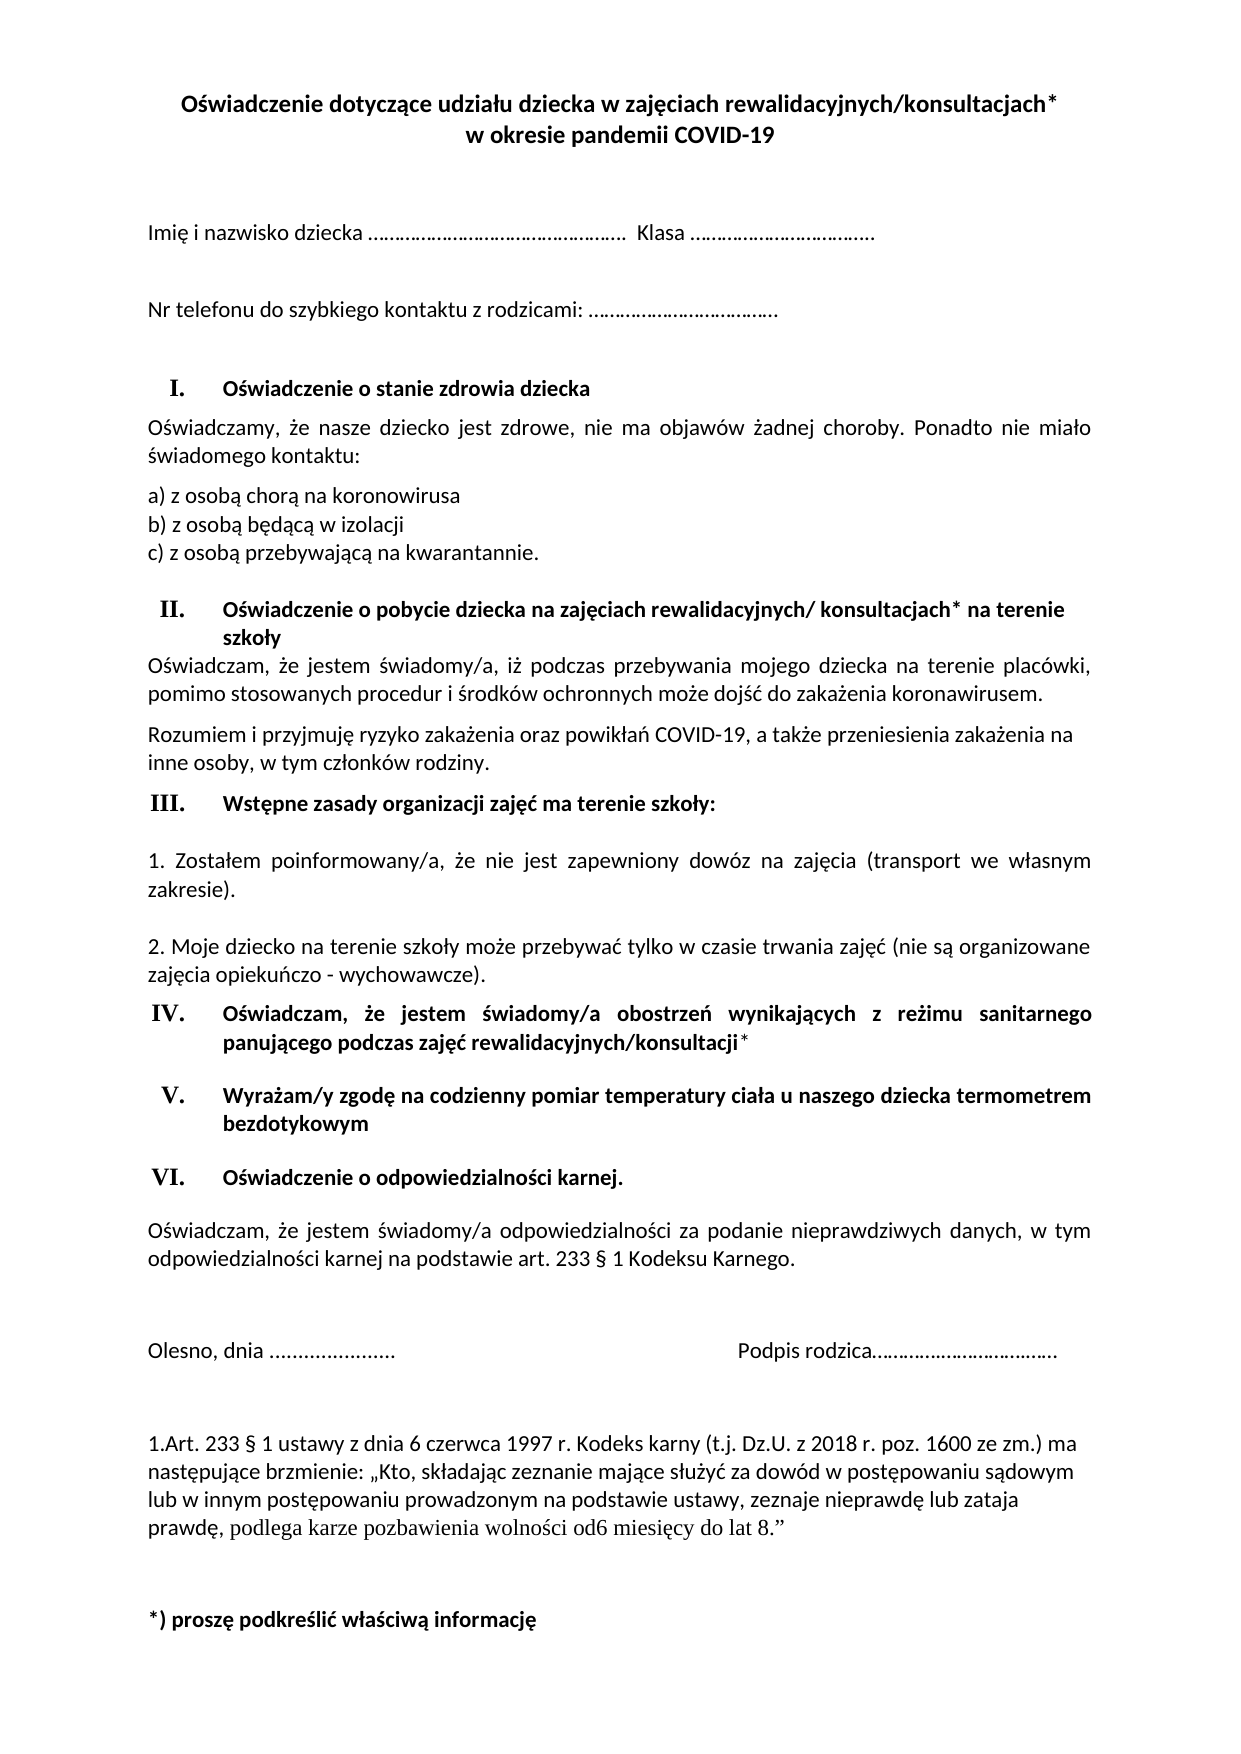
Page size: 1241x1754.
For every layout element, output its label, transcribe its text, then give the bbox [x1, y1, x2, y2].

text Nr telefonu do szybkiego kontaktu z rodzicami: ……………………………… [148, 296, 1093, 323]
text b) z osobą będącą w izolacji [148, 510, 1093, 538]
text Rozumiem i przyjmuję ryzyko zakażenia oraz powikłań COVID-19, a także przeniesienia zakażenia na inne osoby, w tym członków rodziny. [148, 720, 1093, 776]
list Oświadczam, że jestem świadomy/a obostrzeń wynikających z reżimu sanitarnego panującego podczas zajęć rewalidacyjnych/konsultacji* [185, 998, 1093, 1056]
text a) z osobą chorą na koronowirusa [148, 482, 1093, 510]
text Olesno, dnia ...................... Podpis rodzica………….…………….…… [148, 1337, 1093, 1364]
list Wyrażam/y zgodę na codzienny pomiar temperatury ciała u naszego dziecka termometrem bezdotykowym [185, 1080, 1093, 1137]
text Oświadczam, że jestem świadomy/a, iż podczas przebywania mojego dziecka na terenie placówki, pomimo stosowanych procedur i środków ochronnych może dojść do zakażenia koronawirusem. [148, 652, 1093, 708]
text 1. Zostałem poinformowany/a, że nie jest zapewniony dowóz na zajęcia (transport we własnym zakresie). [148, 847, 1093, 903]
text *) proszę podkreślić właściwą informację [148, 1605, 1093, 1633]
text Oświadczenie dotyczące udziału dziecka w zajęciach rewalidacyjnych/konsultacjach* w okresie pandemii COVID-19 [148, 89, 1093, 150]
text 1.Art. 233 § 1 ustawy z dnia 6 czerwca 1997 r. Kodeks karny (t.j. Dz.U. z 2018 r. poz. 1600 ze zm.) ma następujące brzmienie: „Kto, składając zeznanie mające służyć za dowód w postępowaniu sądowym lub w innym postępowaniu prowadzonym na podstawie ustawy, zeznaje nieprawdę lub zataja prawdę, podlega karze pozbawienia wolności od6 miesięcy do lat 8.” [148, 1429, 1093, 1541]
list Oświadczenie o pobycie dziecka na zajęciach rewalidacyjnych/ konsultacjach* na terenie szkoły [185, 594, 1093, 652]
list Oświadczenie o stanie zdrowia dziecka [185, 373, 1093, 403]
text c) z osobą przebywającą na kwarantannie. [148, 538, 1093, 566]
list Wstępne zasady organizacji zajęć ma terenie szkoły: [185, 788, 1093, 817]
text Oświadczamy, że nasze dziecko jest zdrowe, nie ma objawów żadnej choroby. Ponadto nie miało świadomego kontaktu: [148, 413, 1093, 469]
text Imię i nazwisko dziecka …………………………………………. Klasa …………………………….. [148, 218, 1093, 246]
text Oświadczam, że jestem świadomy/a odpowiedzialności za podanie nieprawdziwych danych, w tym odpowiedzialności karnej na podstawie art. 233 § 1 Kodeksu Karnego. [148, 1216, 1093, 1272]
text 2. Moje dziecko na terenie szkoły może przebywać tylko w czasie trwania zajęć (nie są organizowane zajęcia opiekuńczo - wychowawcze). [148, 932, 1093, 988]
list Oświadczenie o odpowiedzialności karnej. [185, 1162, 1093, 1191]
